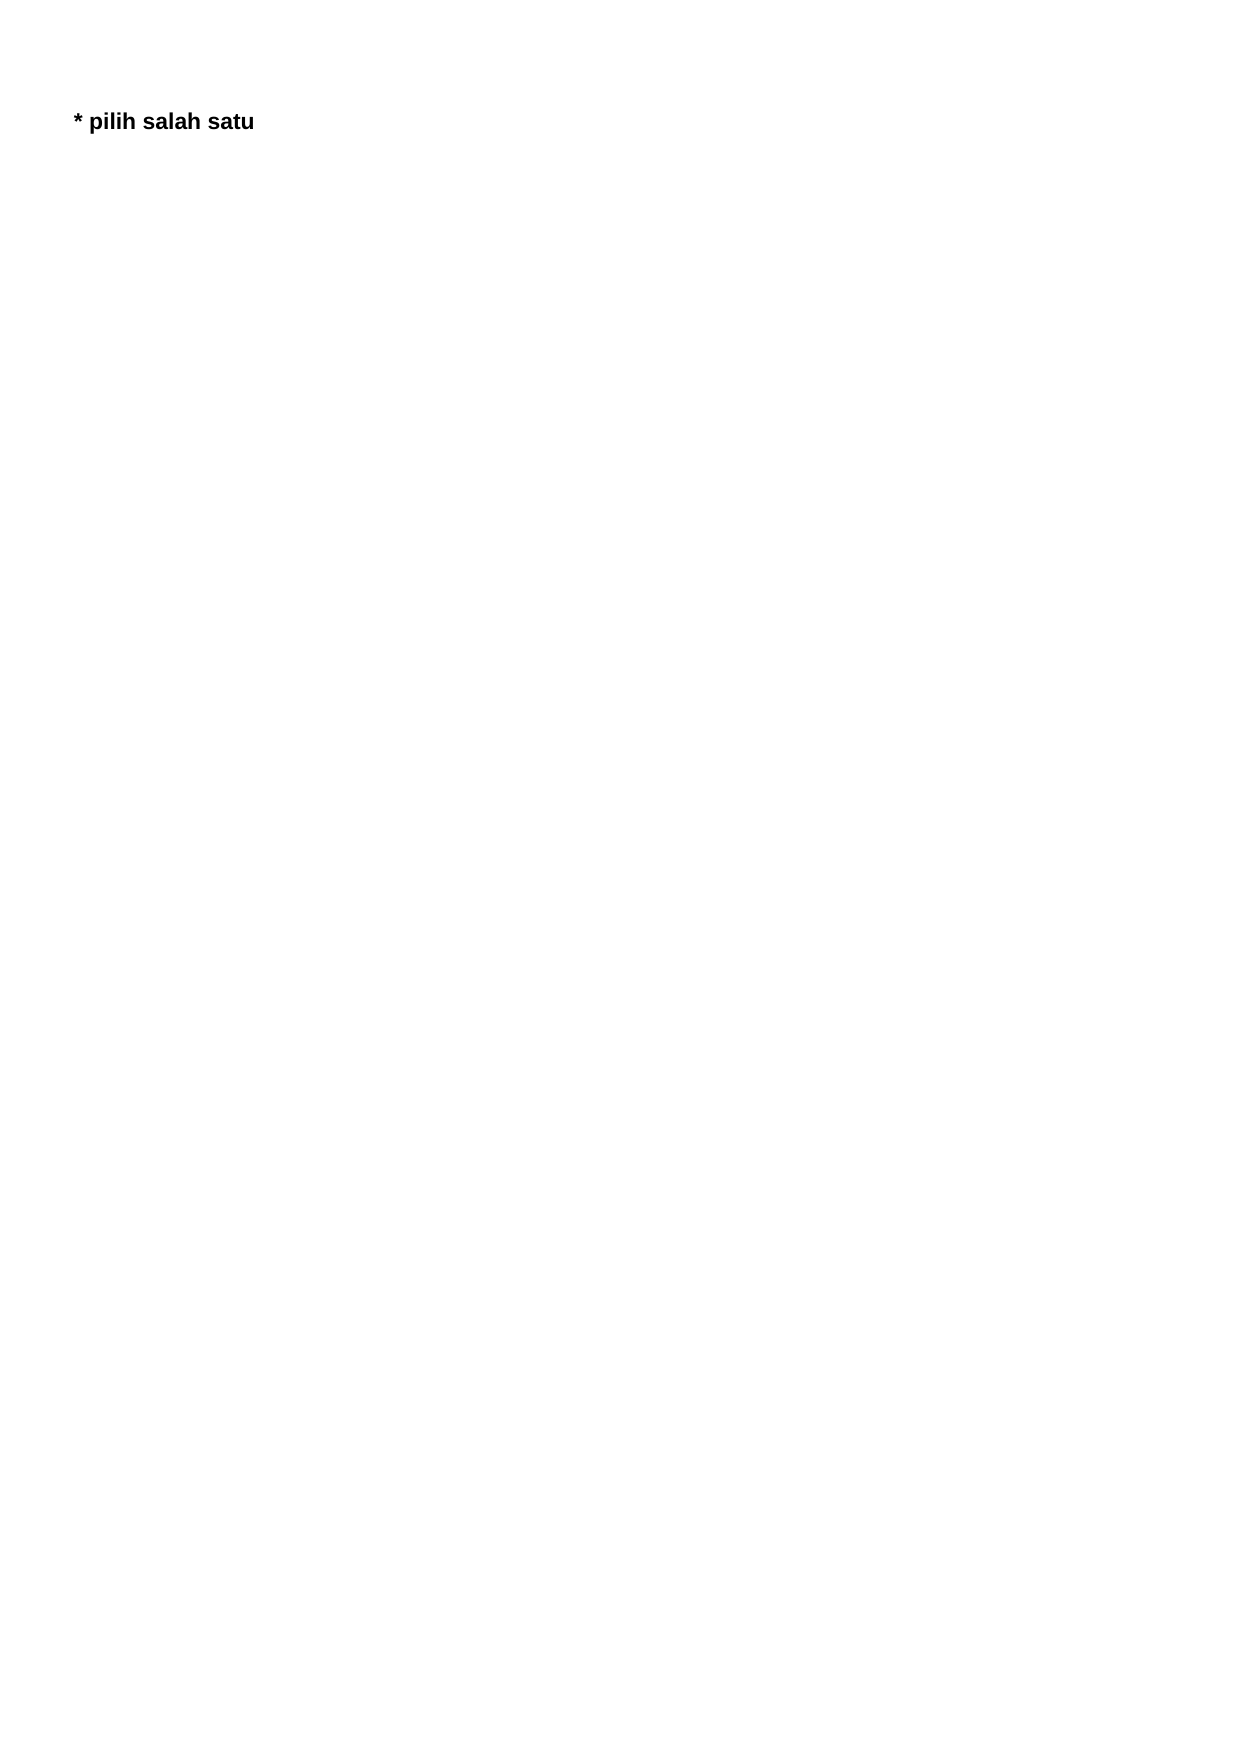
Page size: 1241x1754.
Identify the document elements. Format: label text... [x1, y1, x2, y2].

text * pilih salah satu [74, 108, 1196, 135]
